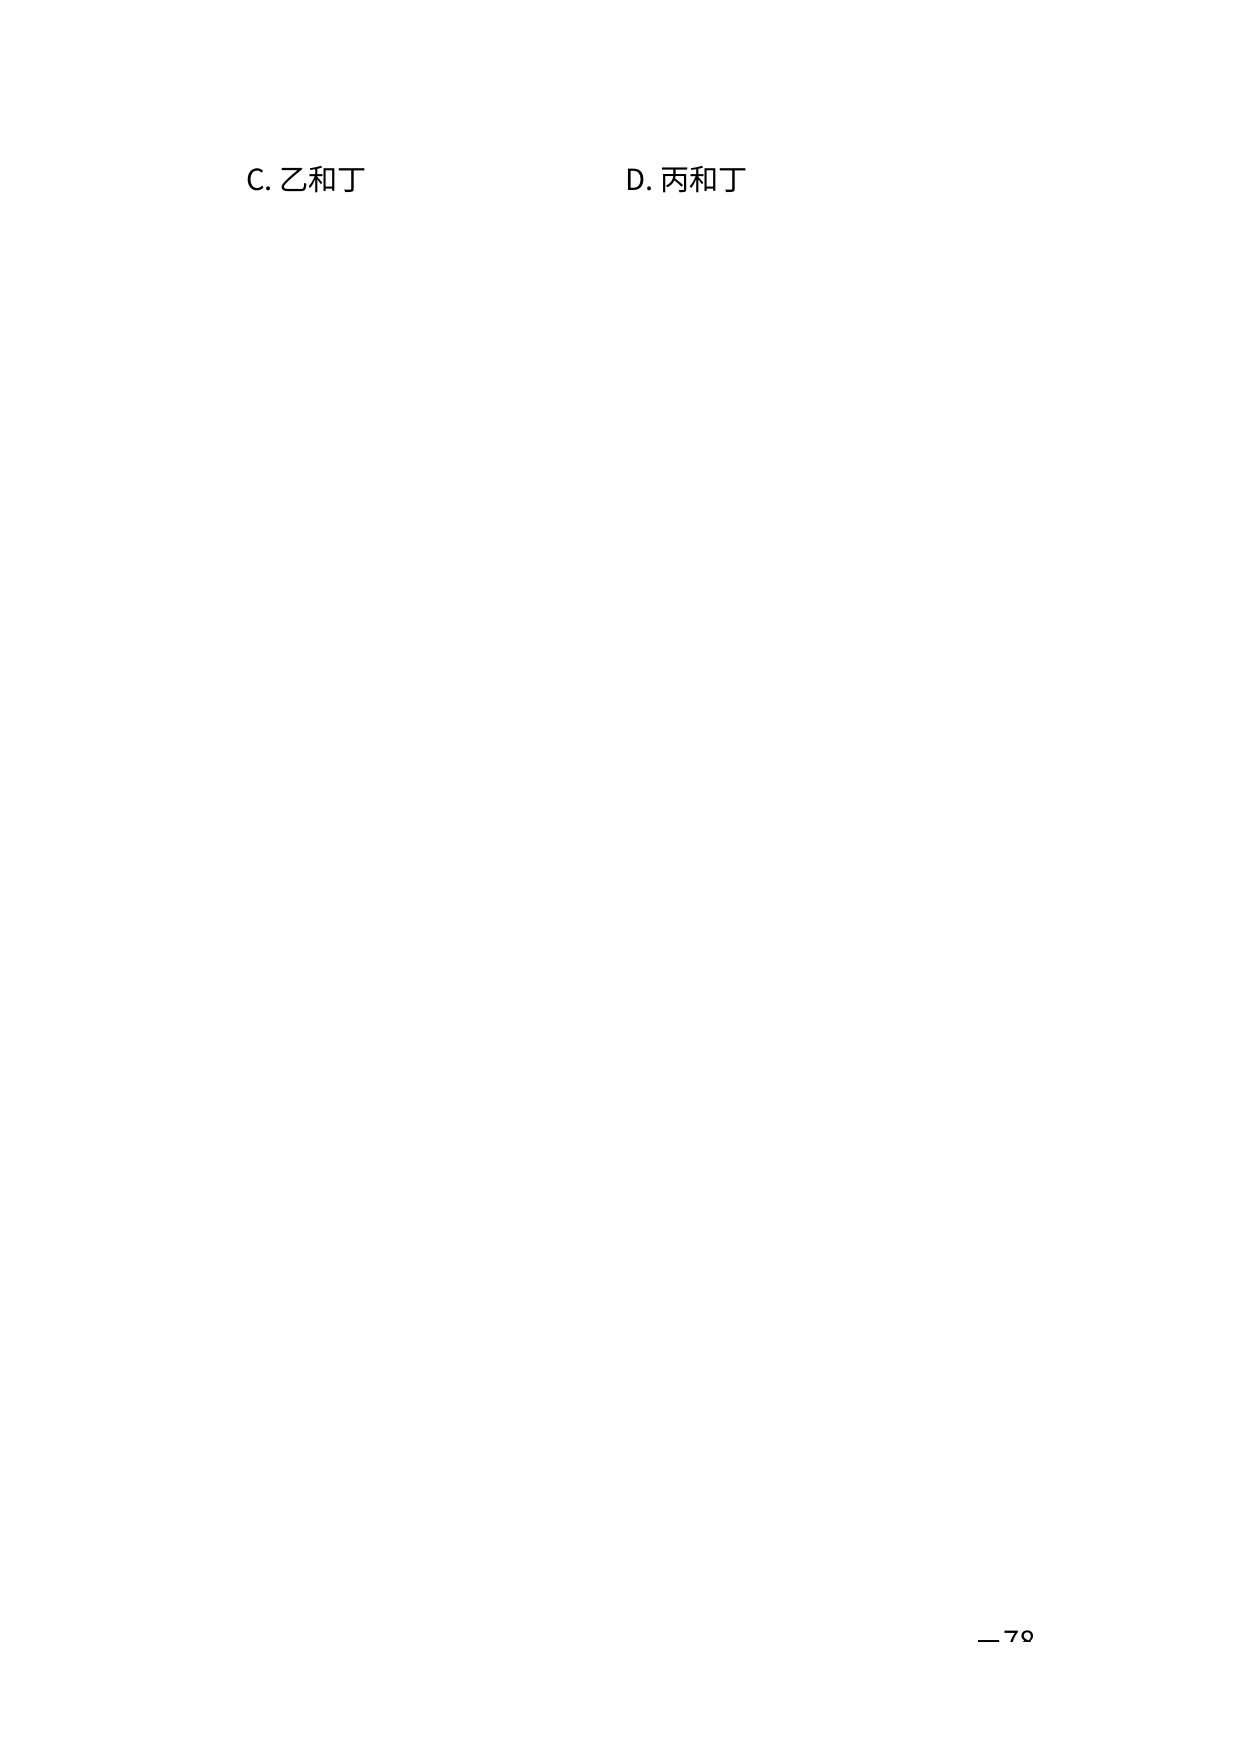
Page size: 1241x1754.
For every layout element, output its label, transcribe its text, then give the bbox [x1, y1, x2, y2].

text C. 乙和丁 D. 丙和丁 [246, 156, 1142, 198]
